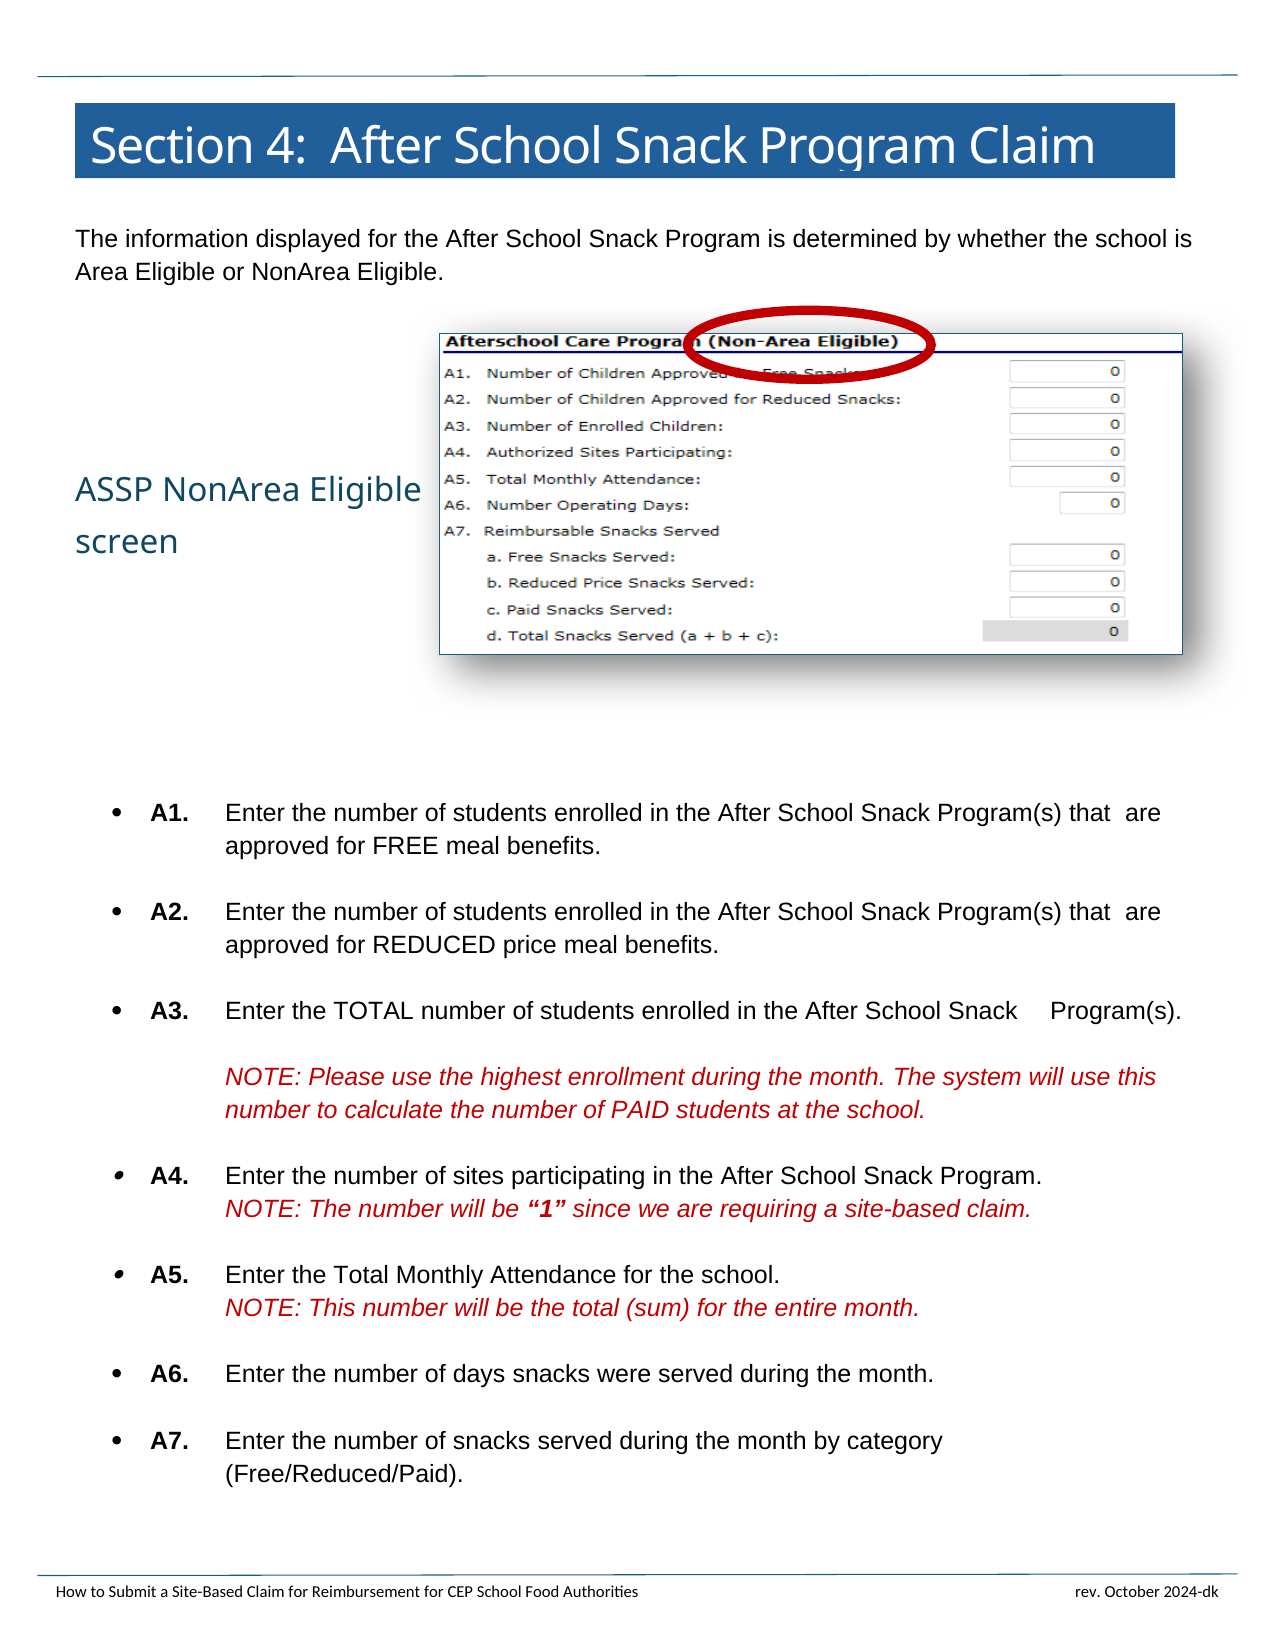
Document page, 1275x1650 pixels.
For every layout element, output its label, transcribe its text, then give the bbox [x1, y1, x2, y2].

picture [440, 334, 1182, 654]
picture [693, 334, 926, 374]
list A6. Enter the number of days snacks were served during the month. [112, 1359, 1200, 1388]
list A3. Enter the TOTAL number of students enrolled in the After School Snack Program(s). NOTE: Please use the highest enrollment during the month. The system will use this number to calculate the number of PAID students at the school. [112, 996, 1200, 1124]
subtitle screen [75, 518, 421, 564]
subtitle ASSP NonArea Eligible [75, 466, 421, 512]
list A7. Enter the number of snacks served during the month by category (Free/Reduced/Paid). [112, 1426, 1200, 1487]
list A4. Enter the number of sites participating in the After School Snack Program. NOTE: The number will be “1” since we are requiring a site-based claim. [112, 1161, 1200, 1223]
list The information displayed for the After School Snack Program is determined by whether the school is Area Eligible or NonArea Eligible. [75, 224, 1200, 286]
list A5. Enter the Total Monthly Attendance for the school. NOTE: This number will be the total (sum) for the entire month. [112, 1260, 1200, 1322]
list A1. Enter the number of students enrolled in the After School Snack Program(s) that are approved for FREE meal benefits. [112, 798, 1200, 859]
list A2. Enter the number of students enrolled in the After School Snack Program(s) that are approved for REDUCED price meal benefits. [112, 897, 1200, 959]
